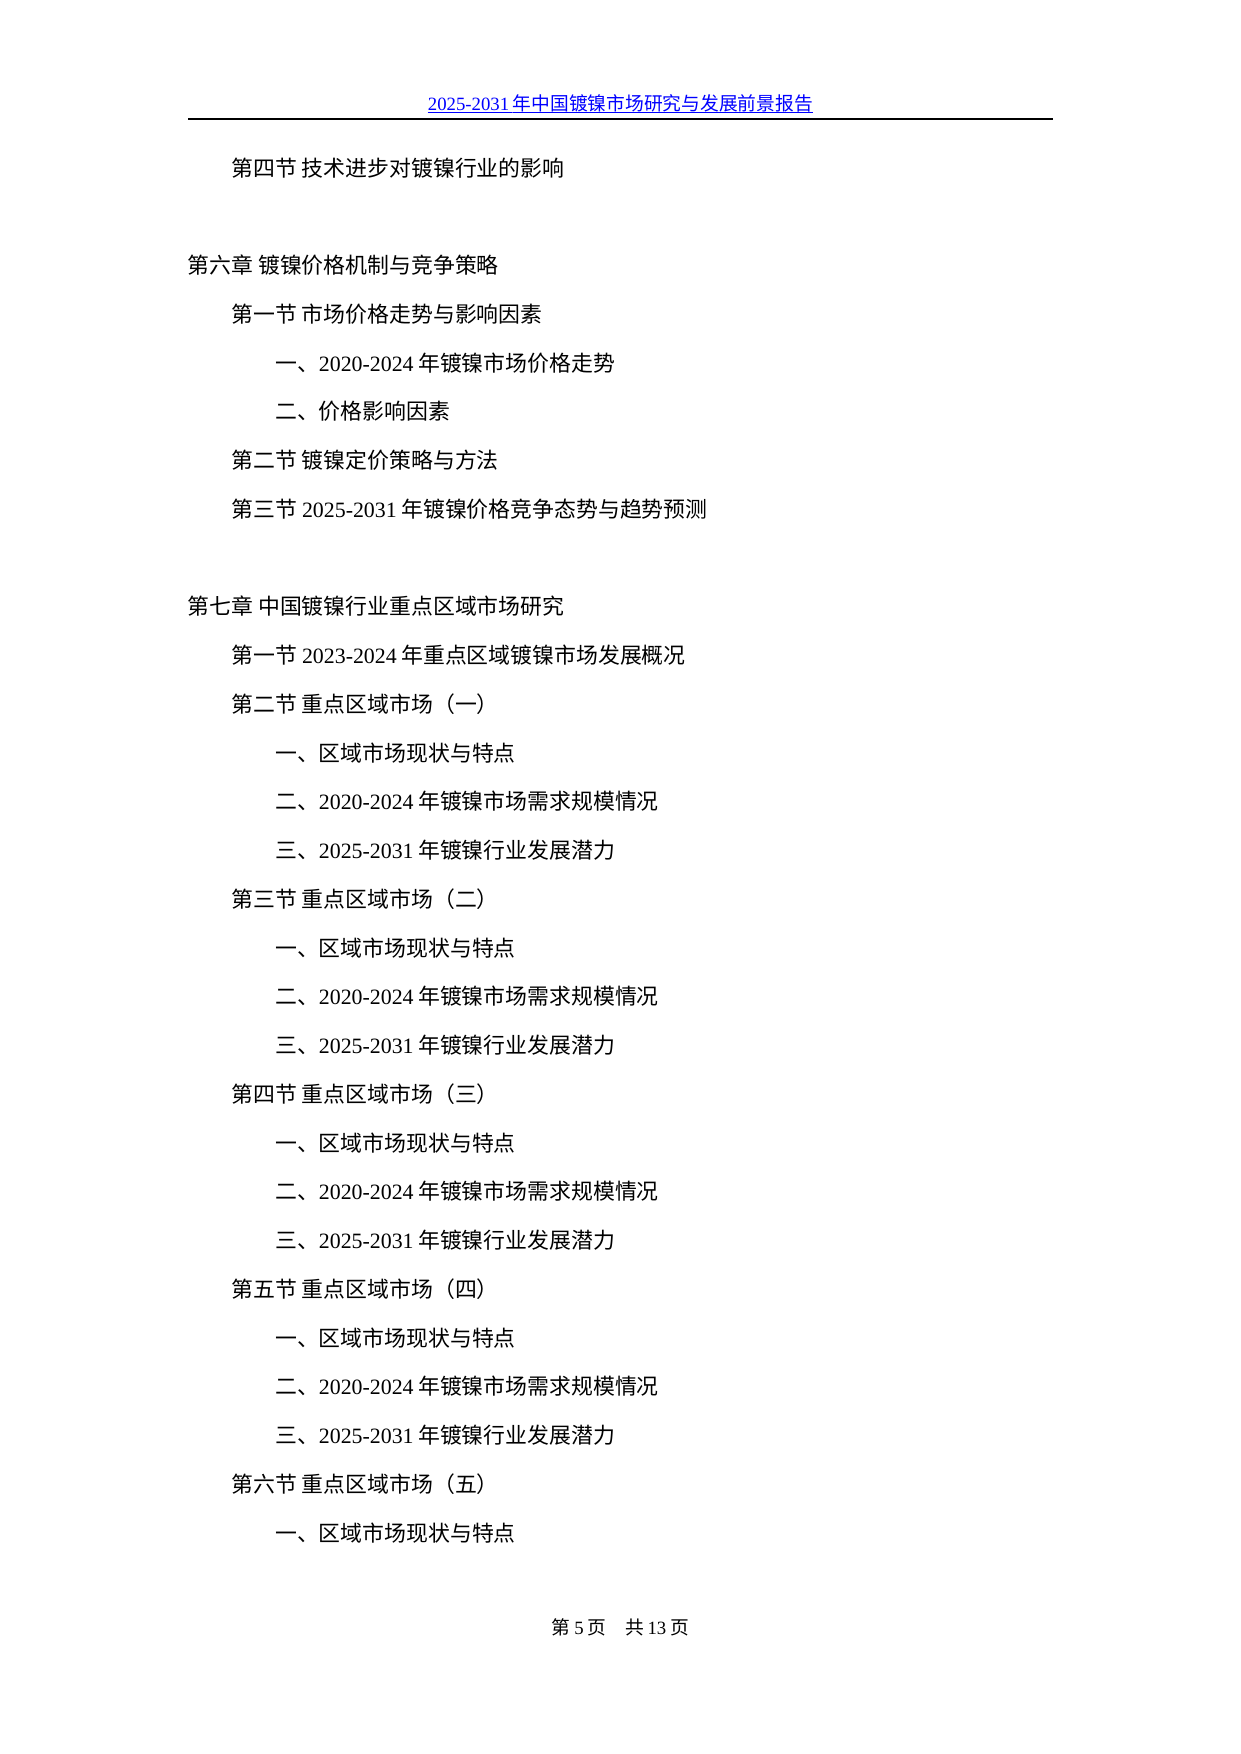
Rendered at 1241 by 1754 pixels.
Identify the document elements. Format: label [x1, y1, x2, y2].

text [187, 150, 1053, 1548]
